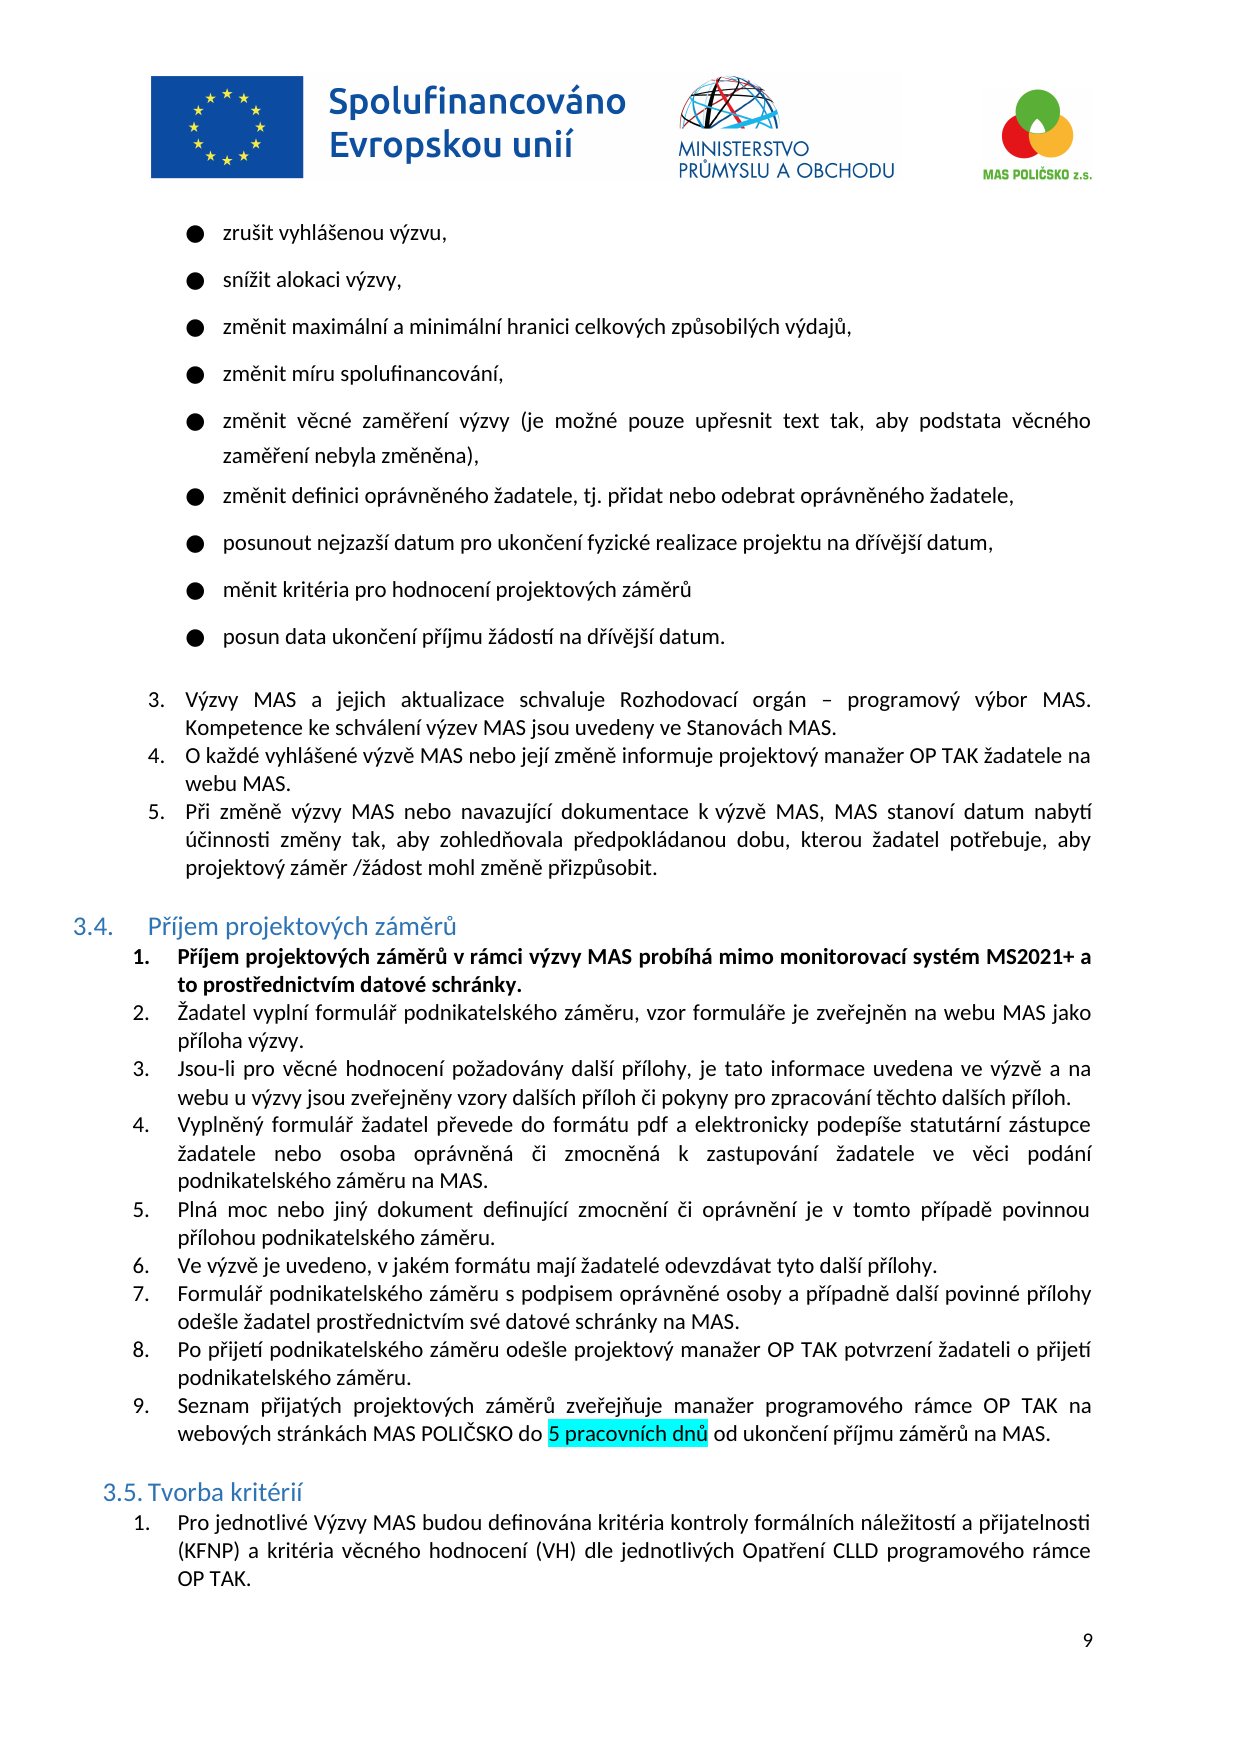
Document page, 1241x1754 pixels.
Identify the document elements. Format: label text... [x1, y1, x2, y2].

list Výzvy MAS a jejich aktualizace schvaluje Rozhodovací orgán – programový výbor MAS. Kompetence ke schválení výzev MAS jsou uvedeny ve Stanovách MAS. [148, 685, 1093, 741]
list měnit kritéria pro hodnocení projektových záměrů [185, 563, 1093, 610]
list Při změně výzvy MAS nebo navazující dokumentace k výzvě MAS, MAS stanoví datum nabytí účinnosti změny tak, aby zohledňovala předpokládanou dobu, kterou žadatel potřebuje, aby projektový záměr /žádost mohl změně přizpůsobit. [148, 797, 1093, 881]
list posun data ukončení příjmu žádostí na dřívější datum. [185, 610, 1093, 657]
list snížit alokaci výzvy, [185, 253, 1093, 300]
list změnit definici oprávněného žadatele, tj. přidat nebo odebrat oprávněného žadatele, [185, 469, 1093, 516]
list Vyplněný formulář žadatel převede do formátu pdf a elektronicky podepíše statutární zástupce žadatele nebo osoba oprávněná či zmocněná k zastupování žadatele ve věci podání podnikatelského záměru na MAS. [132, 1111, 1093, 1195]
list Příjem projektových záměrů v rámci výzvy MAS probíhá mimo monitorovací systém MS2021+ a to prostřednictvím datové schránky. [132, 942, 1093, 998]
list Ve výzvě je uvedeno, v jakém formátu mají žadatelé odevzdávat tyto další přílohy. [132, 1251, 1093, 1279]
list Příjem projektových záměrů [73, 909, 1093, 942]
list změnit věcné zaměření výzvy (je možné pouze upřesnit text tak, aby podstata věcného zaměření nebyla změněna), [185, 394, 1093, 469]
list Jsou-li pro věcné hodnocení požadovány další přílohy, je tato informace uvedena ve výzvě a na webu u výzvy jsou zveřejněny vzory dalších příloh či pokyny pro zpracování těchto dalších příloh. [132, 1054, 1093, 1111]
list změnit míru spolufinancování, [185, 347, 1093, 394]
list Po přijetí podnikatelského záměru odešle projektový manažer OP TAK potvrzení žadateli o přijetí podnikatelského záměru. [132, 1335, 1093, 1391]
list Plná moc nebo jiný dokument definující zmocnění či oprávnění je v tomto případě povinnou přílohou podnikatelského záměru. [132, 1195, 1093, 1251]
list Pro jednotlivé Výzvy MAS budou definována kritéria kontroly formálních náležitostí a přijatelnosti (KFNP) a kritéria věcného hodnocení (VH) dle jednotlivých Opatření CLLD programového rámce OP TAK. [133, 1508, 1093, 1592]
list Žadatel vyplní formulář podnikatelského záměru, vzor formuláře je zveřejněn na webu MAS jako příloha výzvy. [132, 998, 1093, 1054]
list Tvorba kritérií [102, 1475, 1093, 1508]
list změnit maximální a minimální hranici celkových způsobilých výdajů, [185, 300, 1093, 347]
list posunout nejzazší datum pro ukončení fyzické realizace projektu na dřívější datum, [185, 516, 1093, 563]
list Seznam přijatých projektových záměrů zveřejňuje manažer programového rámce OP TAK na webových stránkách MAS POLIČSKO do 5 pracovních dnů od ukončení příjmu záměrů na MAS. [132, 1391, 1093, 1447]
list O každé vyhlášené výzvě MAS nebo její změně informuje projektový manažer OP TAK žadatele na webu MAS. [148, 741, 1093, 797]
picture [982, 88, 1093, 181]
picture [148, 73, 903, 181]
list Formulář podnikatelského záměru s podpisem oprávněné osoby a případně další povinné přílohy odešle žadatel prostřednictvím své datové schránky na MAS. [132, 1279, 1093, 1335]
list zrušit vyhlášenou výzvu, [185, 206, 1093, 253]
